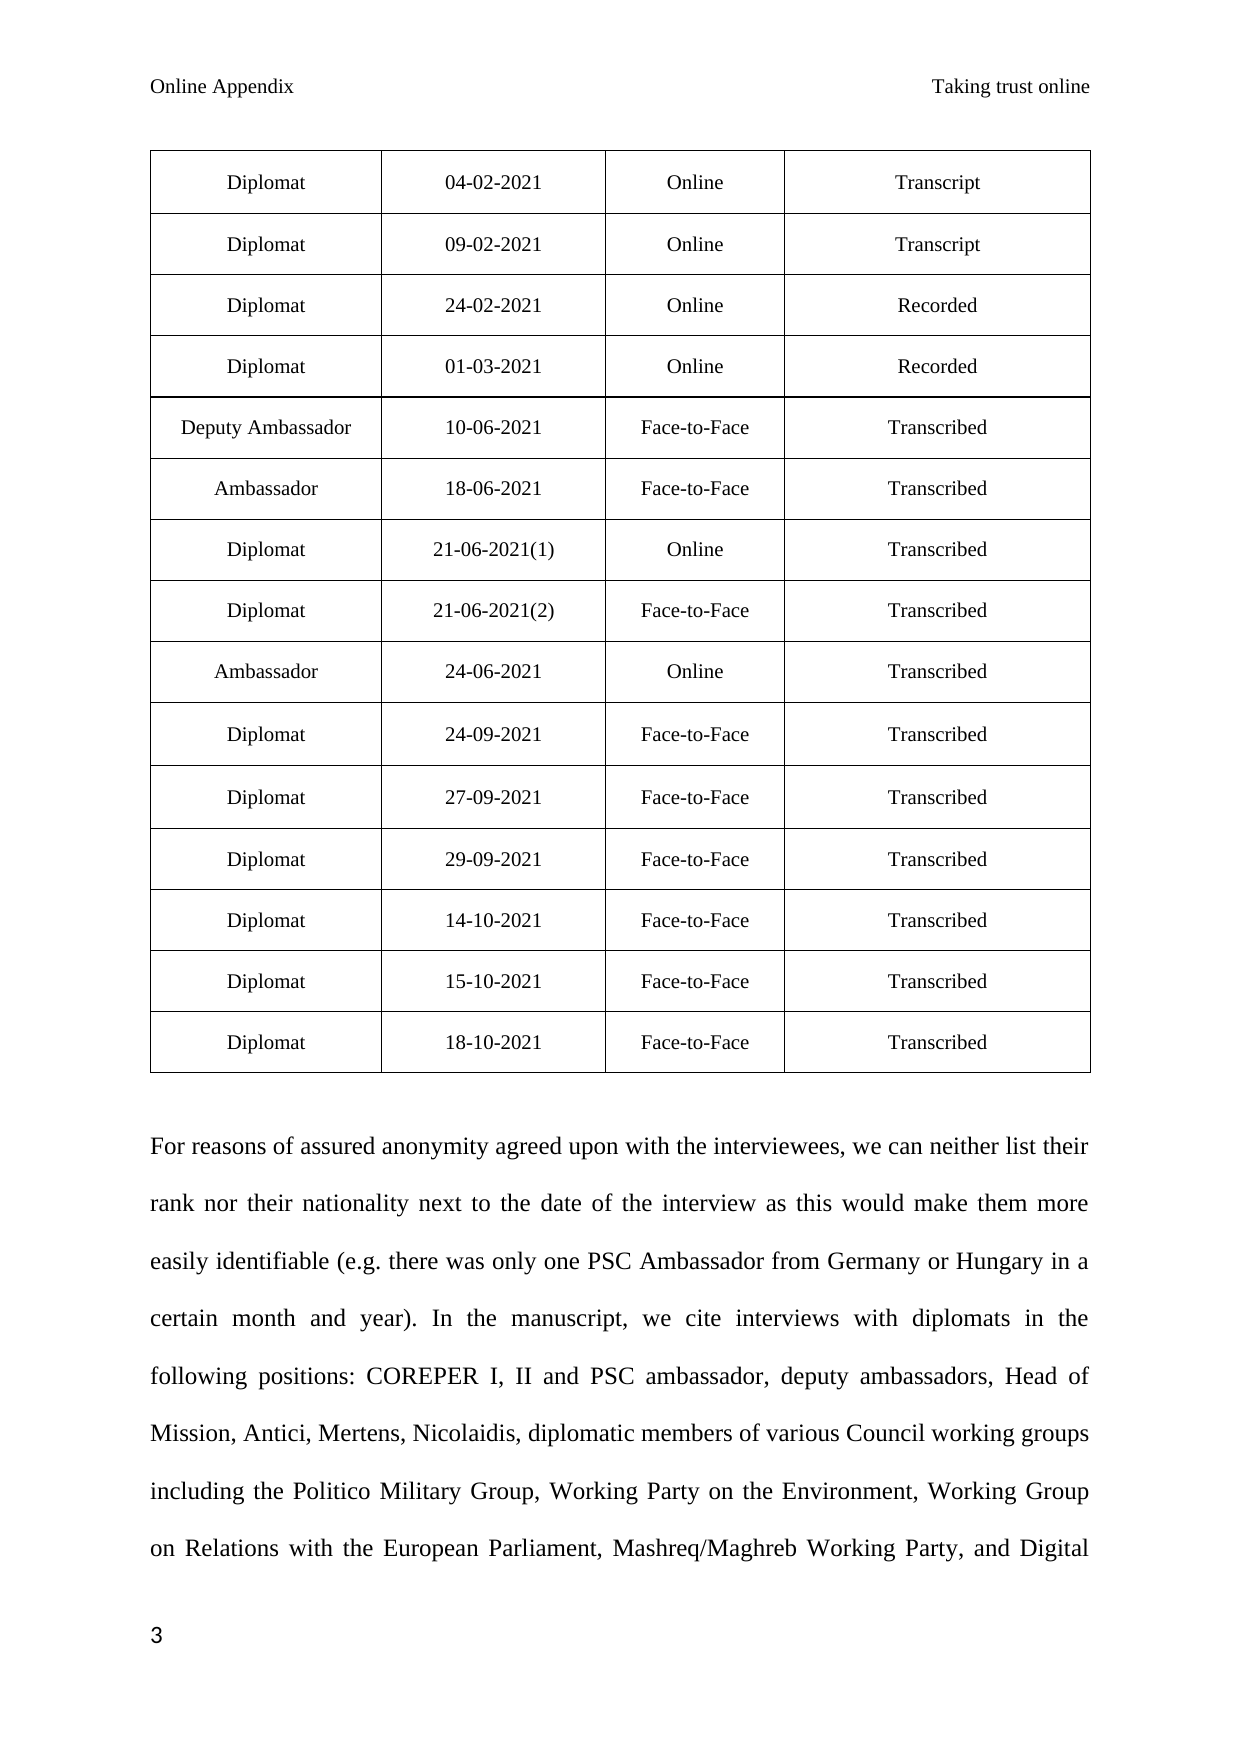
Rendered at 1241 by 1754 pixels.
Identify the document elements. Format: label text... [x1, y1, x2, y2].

table_cell Transcript [785, 214, 1090, 274]
table_cell 24-09-2021 [382, 703, 605, 765]
table_cell Recorded [785, 275, 1090, 335]
table_cell 21-06-2021(2) [382, 581, 605, 641]
table_cell Transcribed [785, 951, 1090, 1011]
table_cell Face-to-Face [606, 766, 784, 828]
table_cell Transcribed [785, 581, 1090, 641]
table_cell Diplomat [151, 890, 381, 950]
table_cell 24-06-2021 [382, 642, 605, 702]
table_cell 14-10-2021 [382, 890, 605, 950]
table_cell Diplomat [151, 1012, 381, 1072]
table_cell 24-02-2021 [382, 275, 605, 335]
table_cell Face-to-Face [606, 398, 784, 457]
table_cell Face-to-Face [606, 1012, 784, 1072]
table_cell Face-to-Face [606, 890, 784, 950]
table_cell Diplomat [151, 581, 381, 641]
table_cell 18-06-2021 [382, 459, 605, 518]
table_cell Diplomat [151, 829, 381, 889]
table_cell 27-09-2021 [382, 766, 605, 828]
table_cell 18-10-2021 [382, 1012, 605, 1072]
table_cell 01-03-2021 [382, 336, 605, 396]
table_cell Deputy Ambassador [151, 398, 381, 457]
table_cell Diplomat [151, 766, 381, 828]
table_cell 09-02-2021 [382, 214, 605, 274]
table_cell Transcribed [785, 642, 1090, 702]
table_cell Online [606, 336, 784, 396]
table_cell Face-to-Face [606, 581, 784, 641]
table_cell Online [606, 642, 784, 702]
table_cell Transcribed [785, 1012, 1090, 1072]
table_cell 15-10-2021 [382, 951, 605, 1011]
table_cell Diplomat [151, 520, 381, 579]
table_cell Diplomat [151, 275, 381, 335]
table_cell Online [606, 214, 784, 274]
table_cell Face-to-Face [606, 459, 784, 518]
table_cell Transcribed [785, 829, 1090, 889]
table_cell Transcribed [785, 890, 1090, 950]
table_cell 10-06-2021 [382, 398, 605, 457]
table_cell Face-to-Face [606, 703, 784, 765]
table_cell Online [606, 151, 784, 213]
table_cell Diplomat [151, 703, 381, 765]
table_cell Transcribed [785, 766, 1090, 828]
table_cell Diplomat [151, 214, 381, 274]
table_cell 04-02-2021 [382, 151, 605, 213]
table_cell Transcript [785, 151, 1090, 213]
table_cell Face-to-Face [606, 951, 784, 1011]
table_cell Transcribed [785, 703, 1090, 765]
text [150, 1131, 1090, 1562]
table_cell Recorded [785, 336, 1090, 396]
table_cell Online [606, 520, 784, 579]
table_cell Transcribed [785, 398, 1090, 457]
table_cell Diplomat [151, 951, 381, 1011]
table_cell Transcribed [785, 459, 1090, 518]
table_cell Diplomat [151, 151, 381, 213]
table_cell 29-09-2021 [382, 829, 605, 889]
table_cell 21-06-2021(1) [382, 520, 605, 579]
table_cell Transcribed [785, 520, 1090, 579]
table_cell Online [606, 275, 784, 335]
table_cell Ambassador [151, 459, 381, 518]
table_cell Face-to-Face [606, 829, 784, 889]
table_cell Ambassador [151, 642, 381, 702]
table_cell Diplomat [151, 336, 381, 396]
